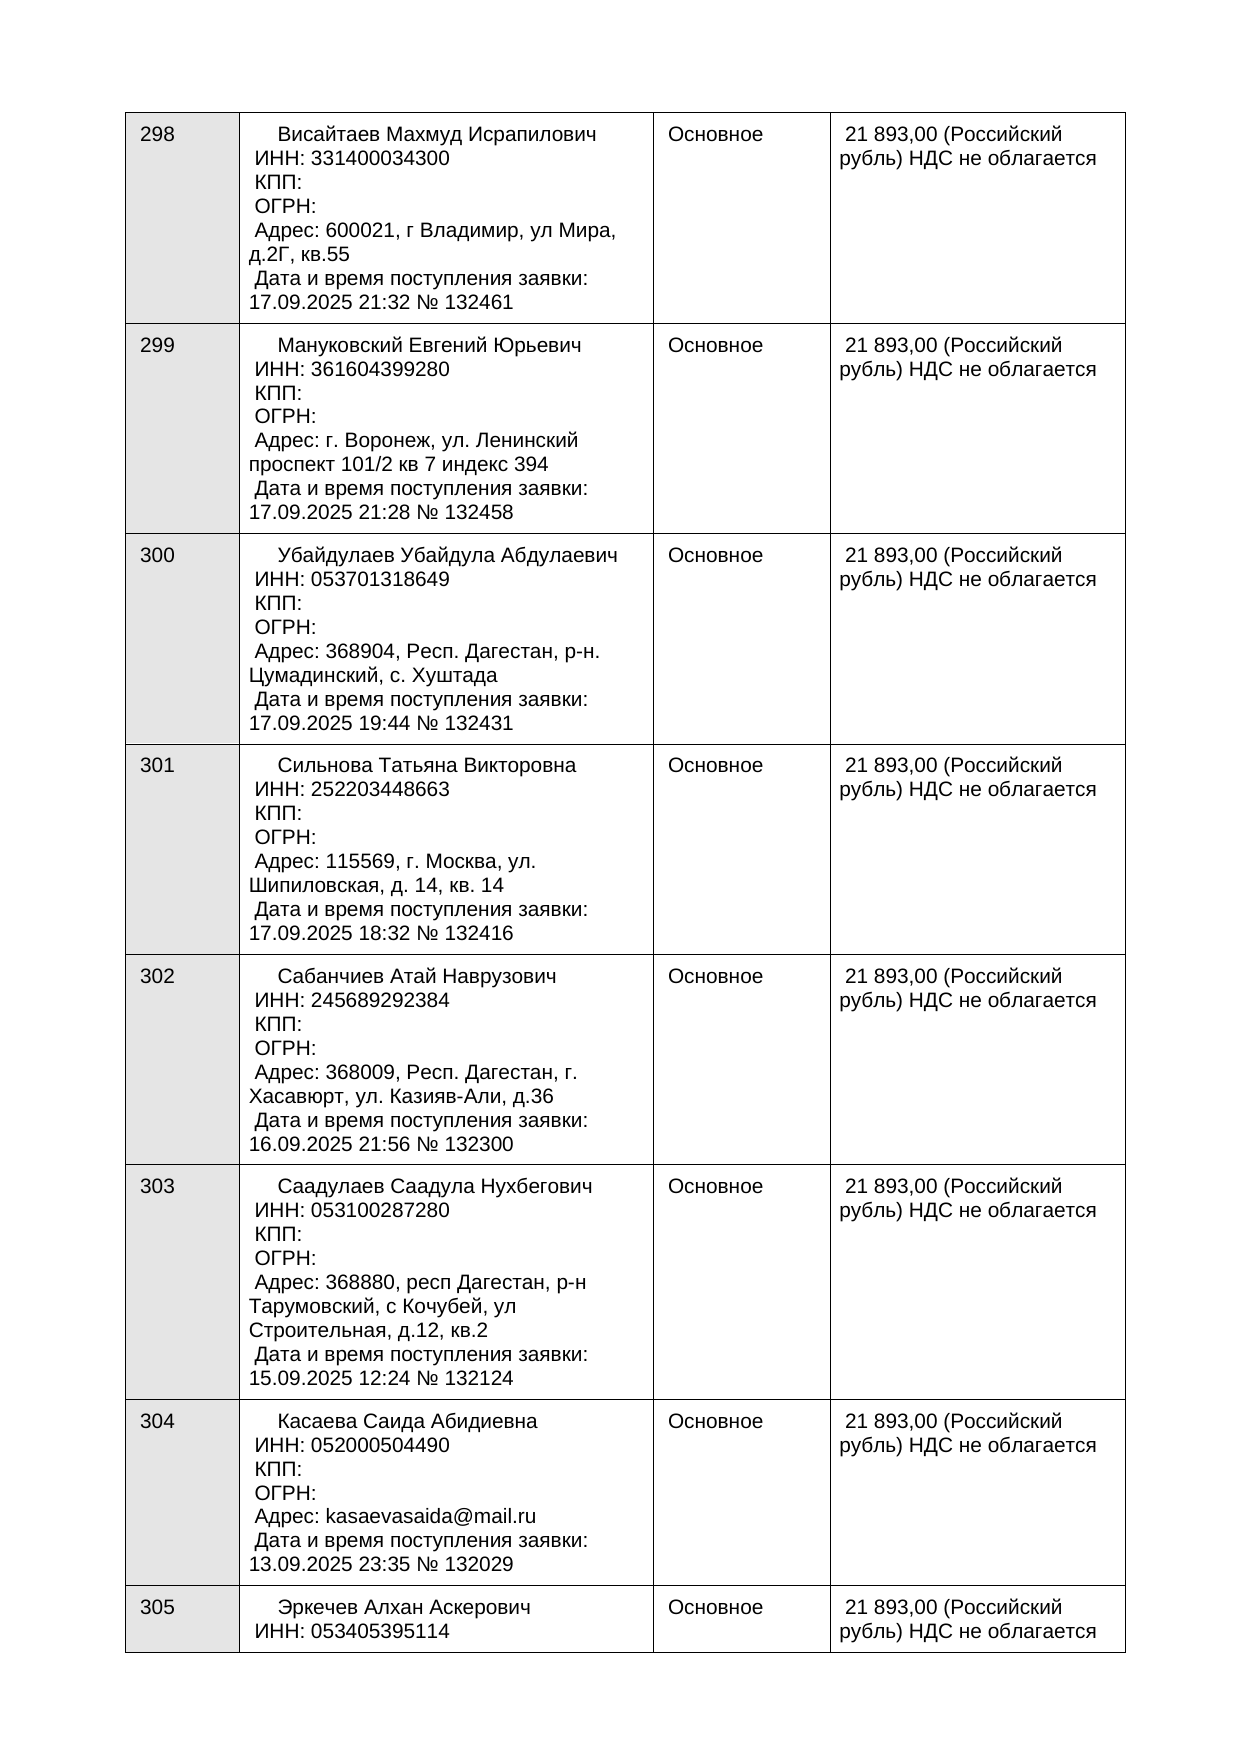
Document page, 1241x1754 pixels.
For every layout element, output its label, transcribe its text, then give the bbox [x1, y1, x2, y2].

table_cell Основное [654, 1400, 830, 1585]
table_cell Основное [654, 1586, 830, 1652]
table_cell 300 [126, 534, 239, 743]
table_cell 21 893,00 (Российский рубль) НДС не облагается [831, 534, 1125, 743]
table_cell 298 [126, 113, 239, 323]
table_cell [831, 1586, 1125, 1652]
table_cell Касаева Саида Абидиевна ИНН: 052000504490 КПП: ОГРН: Адрес: kasaevasaida@mail.ru Дата и время поступления заявки: 13.09.2025 23:35 № 132029 [240, 1400, 653, 1585]
table_cell Основное [654, 534, 830, 743]
table_cell Основное [654, 745, 830, 954]
table_cell Основное [654, 955, 830, 1164]
table_cell Саадулаев Саадула Нухбегович ИНН: 053100287280 КПП: ОГРН: Адрес: 368880, респ Дагестан, р-н Тарумовский, с Кочубей, ул Строительная, д.12, кв.2 Дата и время поступления заявки: 15.09.2025 12:24 № 132124 [240, 1165, 653, 1399]
table_cell 303 [126, 1165, 239, 1399]
table_cell Основное [654, 1165, 830, 1399]
table_cell 305 [126, 1586, 239, 1652]
table_cell Убайдулаев Убайдула Абдулаевич ИНН: 053701318649 КПП: ОГРН: Адрес: 368904, Респ. Дагестан, р-н. Цумадинский, с. Хуштада Дата и время поступления заявки: 17.09.2025 19:44 № 132431 [240, 534, 653, 743]
table_cell 299 [126, 324, 239, 533]
table_cell 304 [126, 1400, 239, 1585]
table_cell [831, 113, 1125, 323]
table_cell 21 893,00 (Российский рубль) НДС не облагается [831, 1400, 1125, 1585]
table_cell 302 [126, 955, 239, 1164]
table_cell Висайтаев Махмуд Исрапилович ИНН: 331400034300 КПП: ОГРН: Адрес: 600021, г Владимир, ул Мира, д.2Г, кв.55 Дата и время поступления заявки: 17.09.2025 21:32 № 132461 [240, 113, 653, 323]
table_cell Основное [654, 324, 830, 533]
table_cell 21 893,00 (Российский рубль) НДС не облагается [831, 324, 1125, 533]
table_cell 21 893,00 (Российский рубль) НДС не облагается [831, 745, 1125, 954]
table_cell 21 893,00 (Российский рубль) НДС не облагается [831, 1165, 1125, 1399]
table_cell Мануковский Евгений Юрьевич ИНН: 361604399280 КПП: ОГРН: Адрес: г. Воронеж, ул. Ленинский проспект 101/2 кв 7 индекс 394 Дата и время поступления заявки: 17.09.2025 21:28 № 132458 [240, 324, 653, 533]
table_cell 21 893,00 (Российский рубль) НДС не облагается [831, 955, 1125, 1164]
table_cell Сабанчиев Атай Наврузович ИНН: 245689292384 КПП: ОГРН: Адрес: 368009, Респ. Дагестан, г. Хасавюрт, ул. Казияв-Али, д.36 Дата и время поступления заявки: 16.09.2025 21:56 № 132300 [240, 955, 653, 1164]
table_cell Сильнова Татьяна Викторовна ИНН: 252203448663 КПП: ОГРН: Адрес: 115569, г. Москва, ул. Шипиловская, д. 14, кв. 14 Дата и время поступления заявки: 17.09.2025 18:32 № 132416 [240, 745, 653, 954]
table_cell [240, 1586, 653, 1652]
table_cell 301 [126, 745, 239, 954]
table_cell Основное [654, 113, 830, 323]
